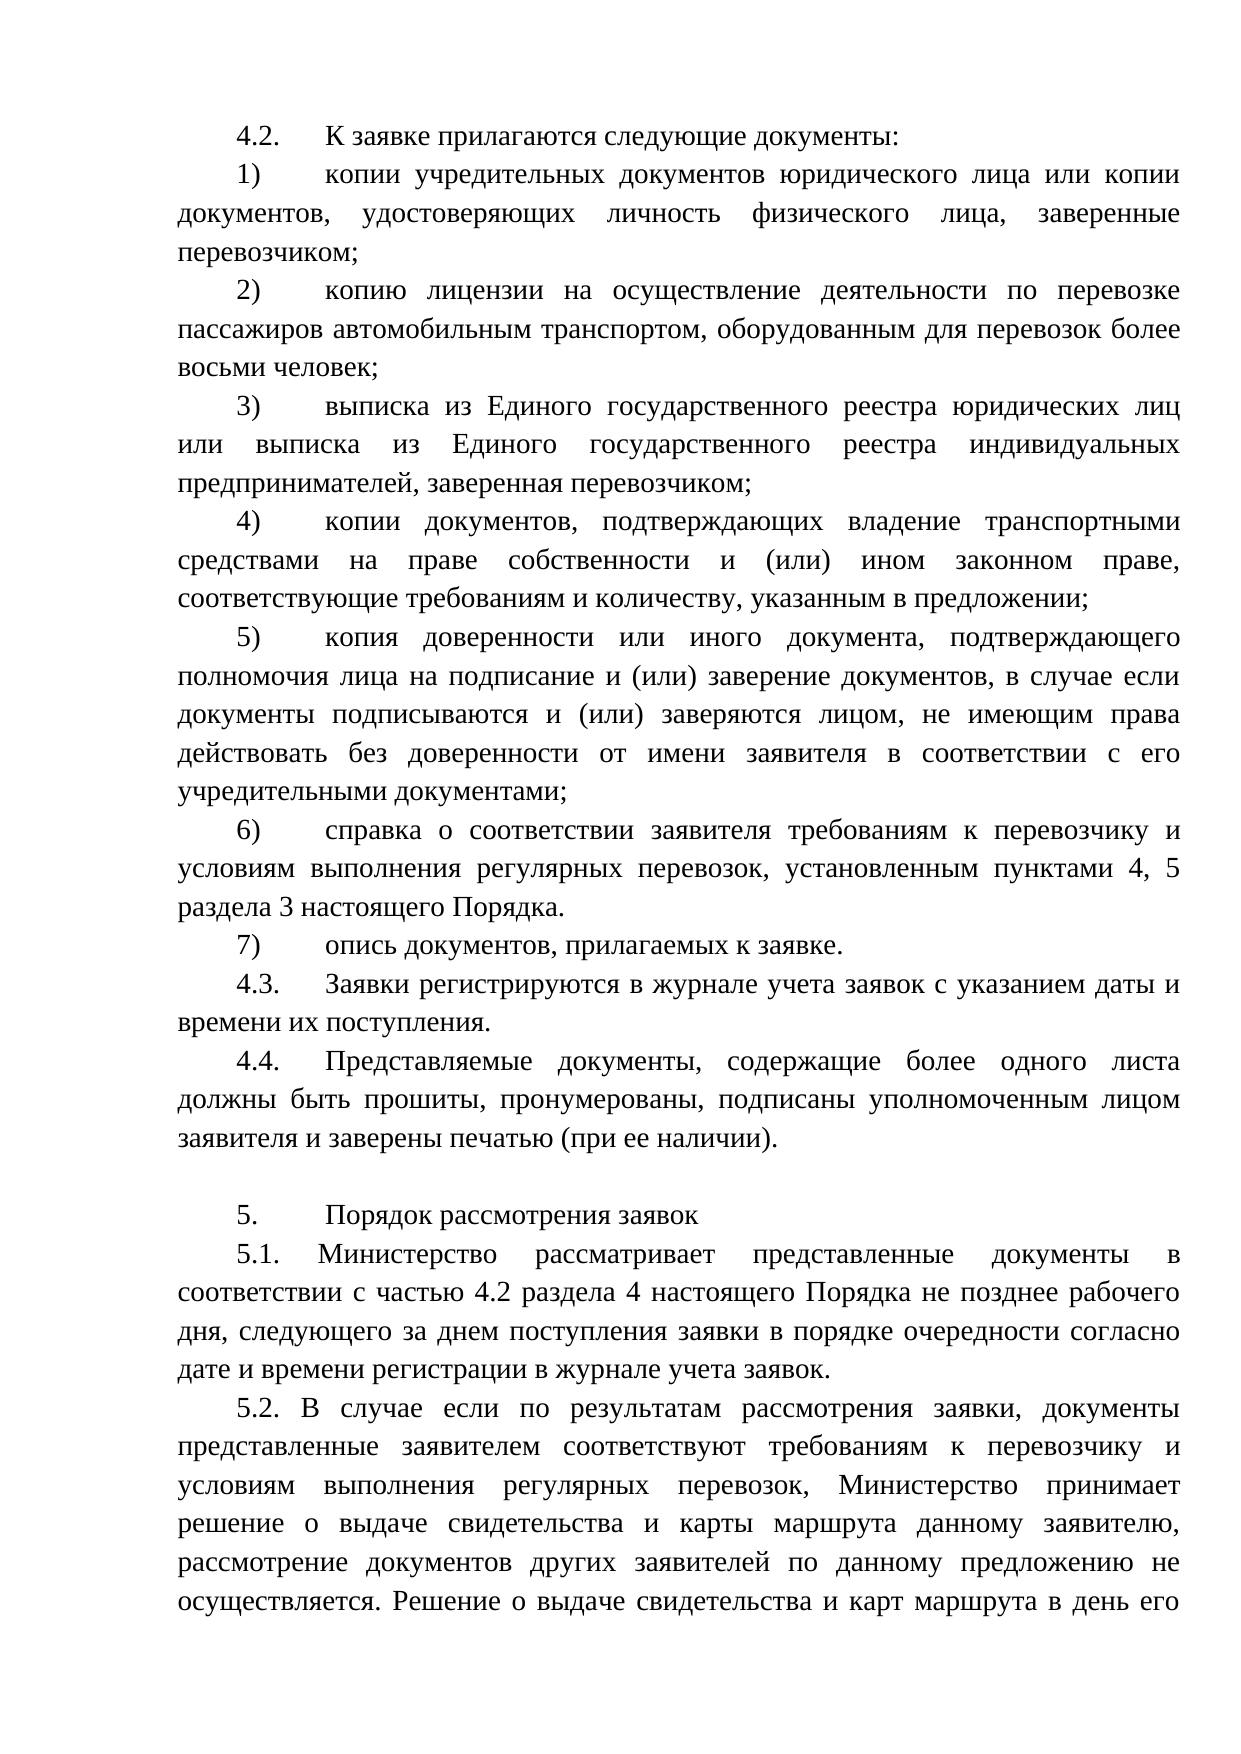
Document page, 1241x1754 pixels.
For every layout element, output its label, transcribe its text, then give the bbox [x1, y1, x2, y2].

list копии учредительных документов юридического лица или копии документов, удостоверяющих личность физического лица, заверенные перевозчиком; [177, 157, 1181, 267]
list К заявке прилагаются следующие документы: [177, 118, 1181, 152]
list копии документов, подтверждающих владение транспортными средствами на праве собственности и (или) ином законном праве, соответствующие требованиям и количеству, указанным в предложении; [177, 503, 1181, 614]
list Представляемые документы, содержащие более одного листа должны быть прошиты, пронумерованы, подписаны уполномоченным лицом заявителя и заверены печатью (при ее наличии). [177, 1043, 1181, 1154]
list выписка из Единого государственного реестра юридических лиц или выписка из Единого государственного реестра индивидуальных предпринимателей, заверенная перевозчиком; [177, 388, 1181, 498]
list опись документов, прилагаемых к заявке. [177, 927, 1181, 961]
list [177, 1390, 1181, 1616]
list копию лицензии на осуществление деятельности по перевозке пассажиров автомобильным транспортом, оборудованным для перевозок более восьми человек; [177, 272, 1181, 383]
list копия доверенности или иного документа, подтверждающего полномочия лица на подписание и (или) заверение документов, в случае если документы подписываются и (или) заверяются лицом, не имеющим права действовать без доверенности от имени заявителя в соответствии с его учредительными документами; [177, 619, 1181, 807]
list справка о соответствии заявителя требованиям к перевозчику и условиям выполнения регулярных перевозок, установленным пунктами 4, 5 раздела 3 настоящего Порядка. [177, 812, 1181, 922]
list 5.1. Министерство рассматривает представленные документы в соответствии с частью 4.2 раздела 4 настоящего Порядка не позднее рабочего дня, следующего за днем поступления заявки в порядке очередности согласно дате и времени регистрации в журнале учета заявок. [177, 1236, 1181, 1385]
list Порядок рассмотрения заявок [177, 1197, 1181, 1231]
list Заявки регистрируются в журнале учета заявок с указанием даты и времени их поступления. [177, 966, 1181, 1038]
